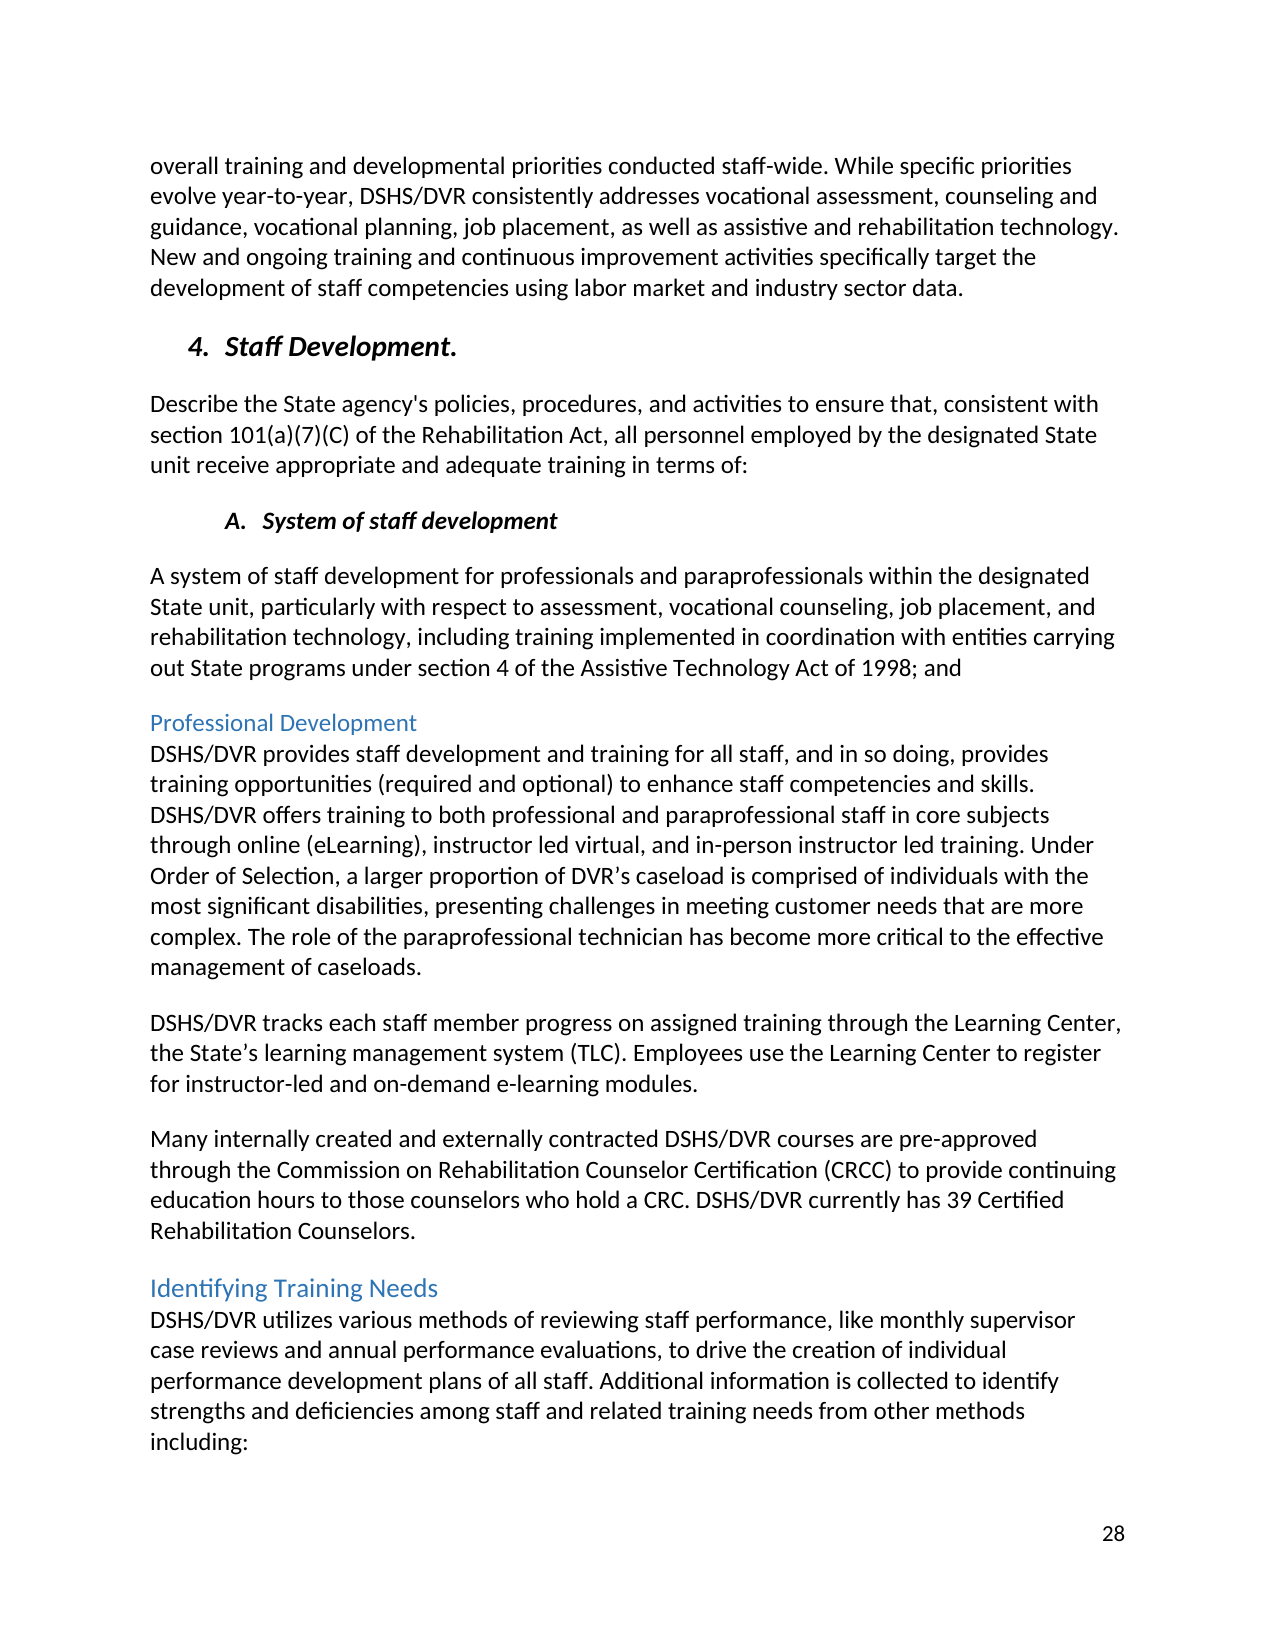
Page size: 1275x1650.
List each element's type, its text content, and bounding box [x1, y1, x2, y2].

subtitle System of staff development [225, 505, 1125, 535]
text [150, 150, 1125, 303]
subtitle Professional Development [150, 707, 1125, 738]
subtitle Staff Development. [187, 328, 1125, 363]
subtitle DSHS/DVR tracks each staff member progress on assigned training through the Learning Center, the State’s learning management system (TLC). Employees use the Learning Center to register for instructor-led and on-demand e-learning modules. [150, 1007, 1125, 1099]
subtitle DSHS/DVR provides staff development and training for all staff, and in so doing, provides training opportunities (required and optional) to enhance staff competencies and skills. DSHS/DVR offers training to both professional and paraprofessional staff in core subjects through online (eLearning), instructor led virtual, and in-person instructor led training. Under Order of Selection, a larger proportion of DVR’s caseload is comprised of individuals with the most significant disabilities, presenting challenges in meeting customer needs that are more complex. The role of the paraprofessional technician has become more critical to the effective management of caseloads. [150, 738, 1125, 982]
text Describe the State agency's policies, procedures, and activities to ensure that, consistent with section 101(a)(7)(C) of the Rehabilitation Act, all personnel employed by the designated State unit receive appropriate and adequate training in terms of: [150, 388, 1125, 480]
subtitle Many internally created and externally contracted DSHS/DVR courses are pre-approved through the Commission on Rehabilitation Counselor Certification (CRCC) to provide continuing education hours to those counselors who hold a CRC. DSHS/DVR currently has 39 Certified Rehabilitation Counselors. [150, 1124, 1125, 1246]
text A system of staff development for professionals and paraprofessionals within the designated State unit, particularly with respect to assessment, vocational counseling, job placement, and rehabilitation technology, including training implemented in coordination with entities carrying out State programs under section 4 of the Assistive Technology Act of 1998; and [150, 560, 1125, 682]
text DSHS/DVR utilizes various methods of reviewing staff performance, like monthly supervisor case reviews and annual performance evaluations, to drive the creation of individual performance development plans of all staff. Additional information is collected to identify strengths and deficiencies among staff and related training needs from other methods including: [150, 1304, 1125, 1456]
subtitle Identifying Training Needs [150, 1271, 1125, 1304]
